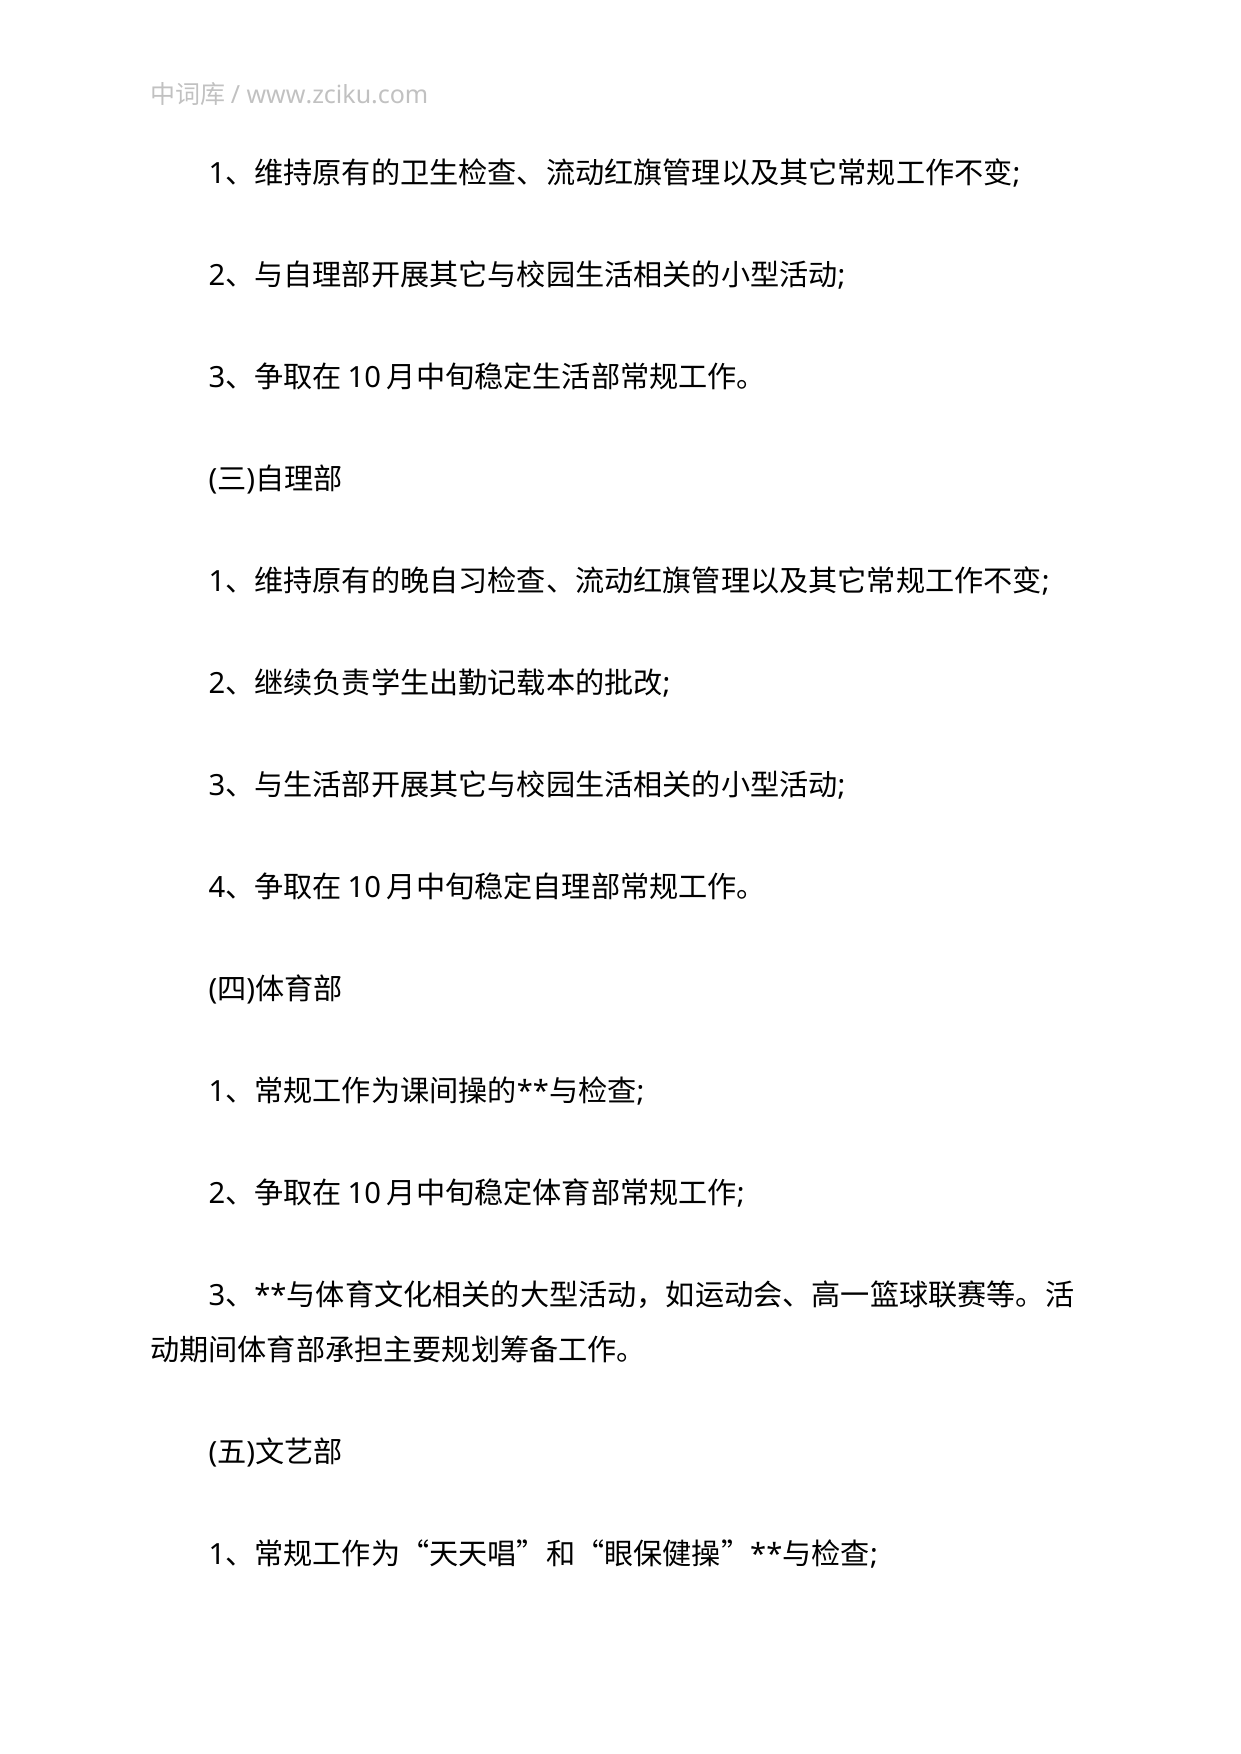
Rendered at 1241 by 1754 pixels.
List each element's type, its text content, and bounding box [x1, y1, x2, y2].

text (三)自理部 [150, 456, 1090, 498]
text 4、争取在10月中旬稳定自理部常规工作。 [150, 864, 1090, 906]
text 2、与自理部开展其它与校园生活相关的小型活动; [150, 252, 1090, 294]
text 3、争取在10月中旬稳定生活部常规工作。 [150, 354, 1090, 396]
text 1、常规工作为“天天唱”和“眼保健操”**与检查; [150, 1531, 1090, 1573]
text 2、争取在10月中旬稳定体育部常规工作; [150, 1170, 1090, 1212]
text 2、继续负责学生出勤记载本的批改; [150, 660, 1090, 702]
text 3、**与体育文化相关的大型活动，如运动会、高一篮球联赛等。活动期间体育部承担主要规划筹备工作。 [150, 1272, 1090, 1369]
text (五)文艺部 [150, 1428, 1090, 1471]
text 1、维持原有的卫生检查、流动红旗管理以及其它常规工作不变; [150, 150, 1090, 192]
text 3、与生活部开展其它与校园生活相关的小型活动; [150, 762, 1090, 804]
text (四)体育部 [150, 966, 1090, 1008]
text 1、维持原有的晚自习检查、流动红旗管理以及其它常规工作不变; [150, 558, 1090, 600]
text 1、常规工作为课间操的**与检查; [150, 1068, 1090, 1110]
